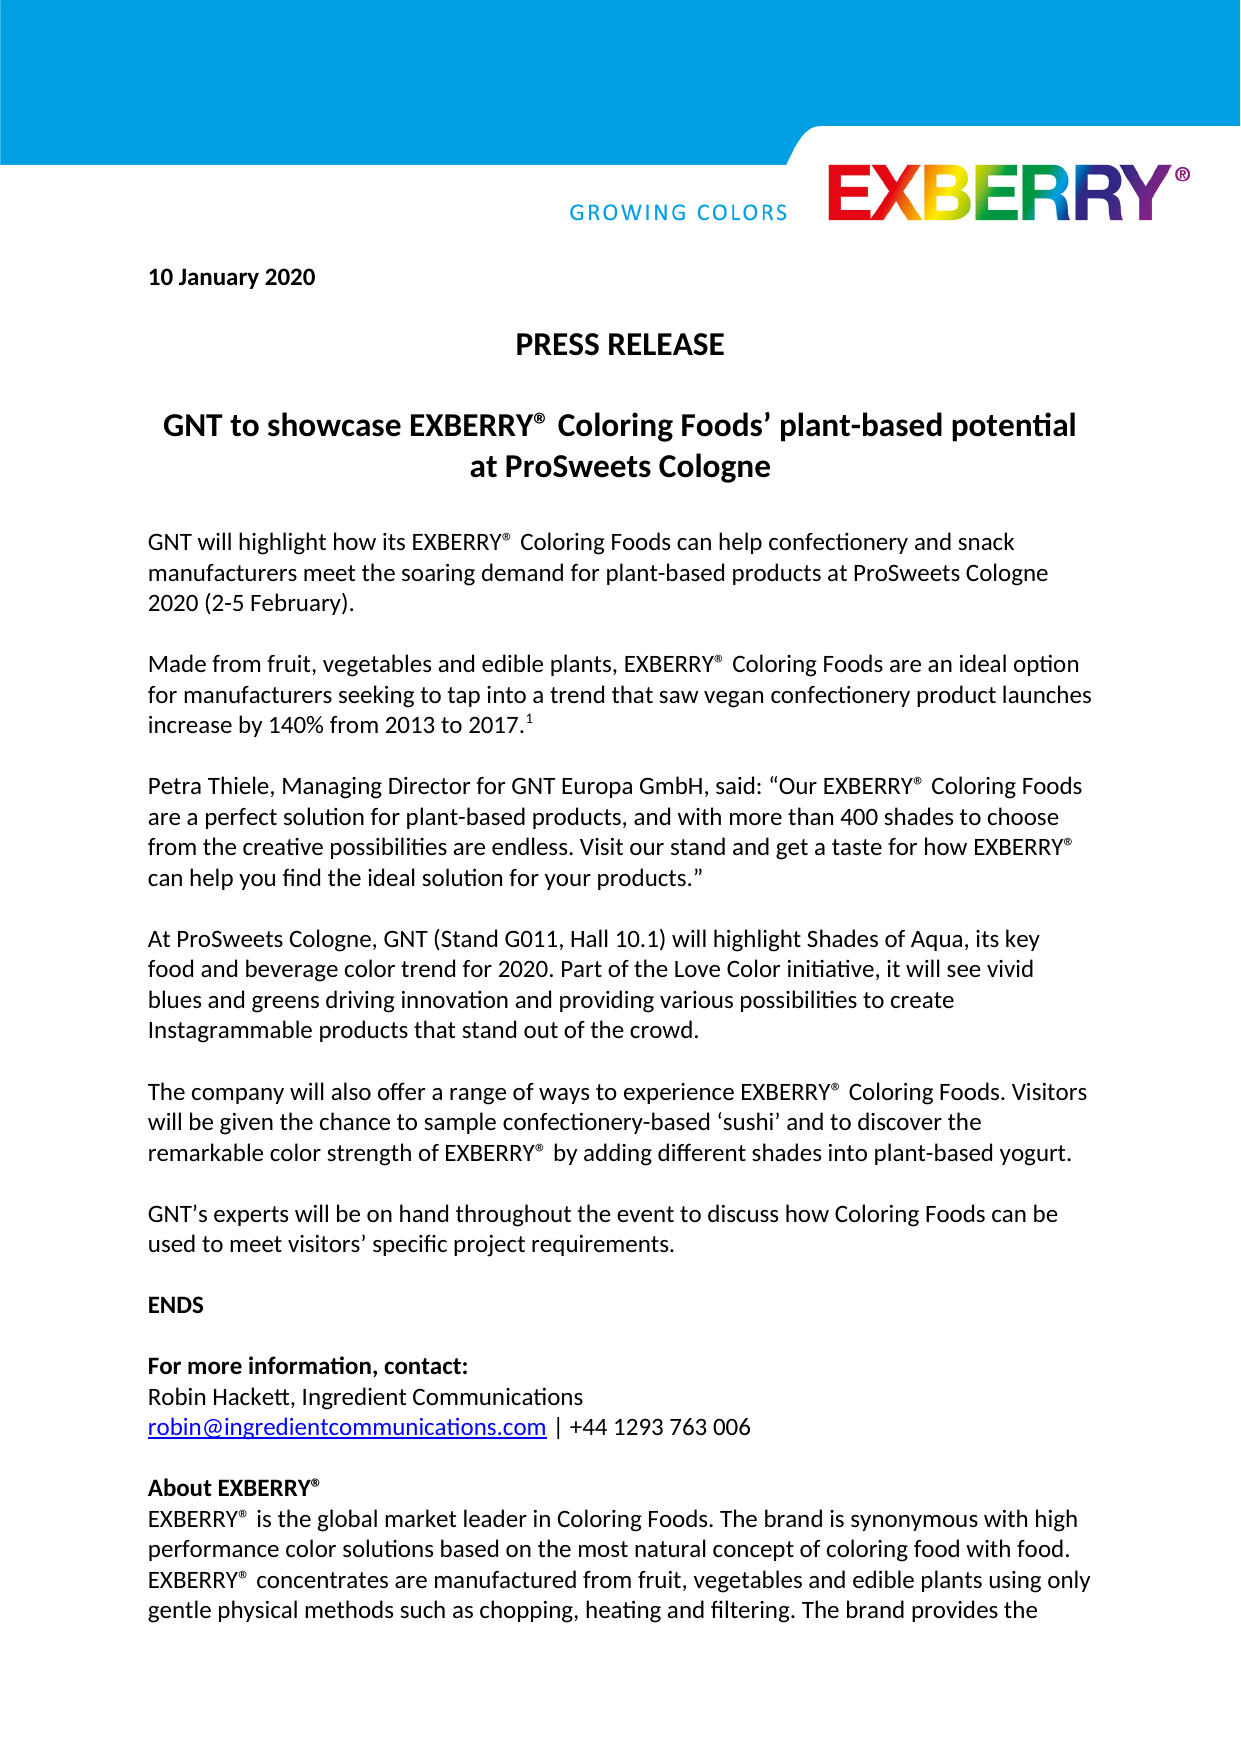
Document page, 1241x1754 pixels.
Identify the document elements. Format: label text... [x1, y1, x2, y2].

text GNT to showcase EXBERRY® Coloring Foods’ plant-based potential at ProSweets Cologne [148, 404, 1093, 486]
text At ProSweets Cologne, GNT (Stand G011, Hall 10.1) will highlight Shades of Aqua, its key food and beverage color trend for 2020. Part of the Love Color initiative, it will see vivid blues and greens driving innovation and providing various possibilities to create Instagrammable products that stand out of the crowd. [148, 923, 1093, 1045]
picture [0, 127, 1241, 233]
text Made from fruit, vegetables and edible plants, EXBERRY® Coloring Foods are an ideal option for manufacturers seeking to tap into a trend that saw vegan confectionery product launches increase by 140% from 2013 to 2017. [148, 648, 1093, 740]
text Robin Hackett, Ingredient Communications [148, 1381, 1093, 1411]
text robin@ingredientcommunications.com | +44 1293 763 006 [148, 1411, 1093, 1442]
text Petra Thiele, Managing Director for GNT Europa GmbH, said: “Our EXBERRY® Coloring Foods are a perfect solution for plant-based products, and with more than 400 shades to choose from the creative possibilities are endless. Visit our stand and get a taste for how EXBERRY® can help you find the ideal solution for your products.” [148, 770, 1093, 892]
text 10 January 2020 [148, 262, 1093, 292]
text ENDS [148, 1289, 1093, 1320]
text The company will also offer a range of ways to experience EXBERRY® Coloring Foods. Visitors will be given the chance to sample confectionery-based ‘sushi’ and to discover the remarkable color strength of EXBERRY® by adding different shades into plant-based yogurt. [148, 1076, 1093, 1167]
text About EXBERRY® [148, 1472, 1093, 1503]
text GNT will highlight how its EXBERRY® Coloring Foods can help confectionery and snack manufacturers meet the soaring demand for plant-based products at ProSweets Cologne 2020 (2-5 February). [148, 526, 1093, 618]
text PRESS RELEASE [148, 323, 1093, 363]
text GNT’s experts will be on hand throughout the event to discuss how Coloring Foods can be used to meet visitors’ specific project requirements. [148, 1198, 1093, 1259]
text For more information, contact: [148, 1350, 1093, 1381]
